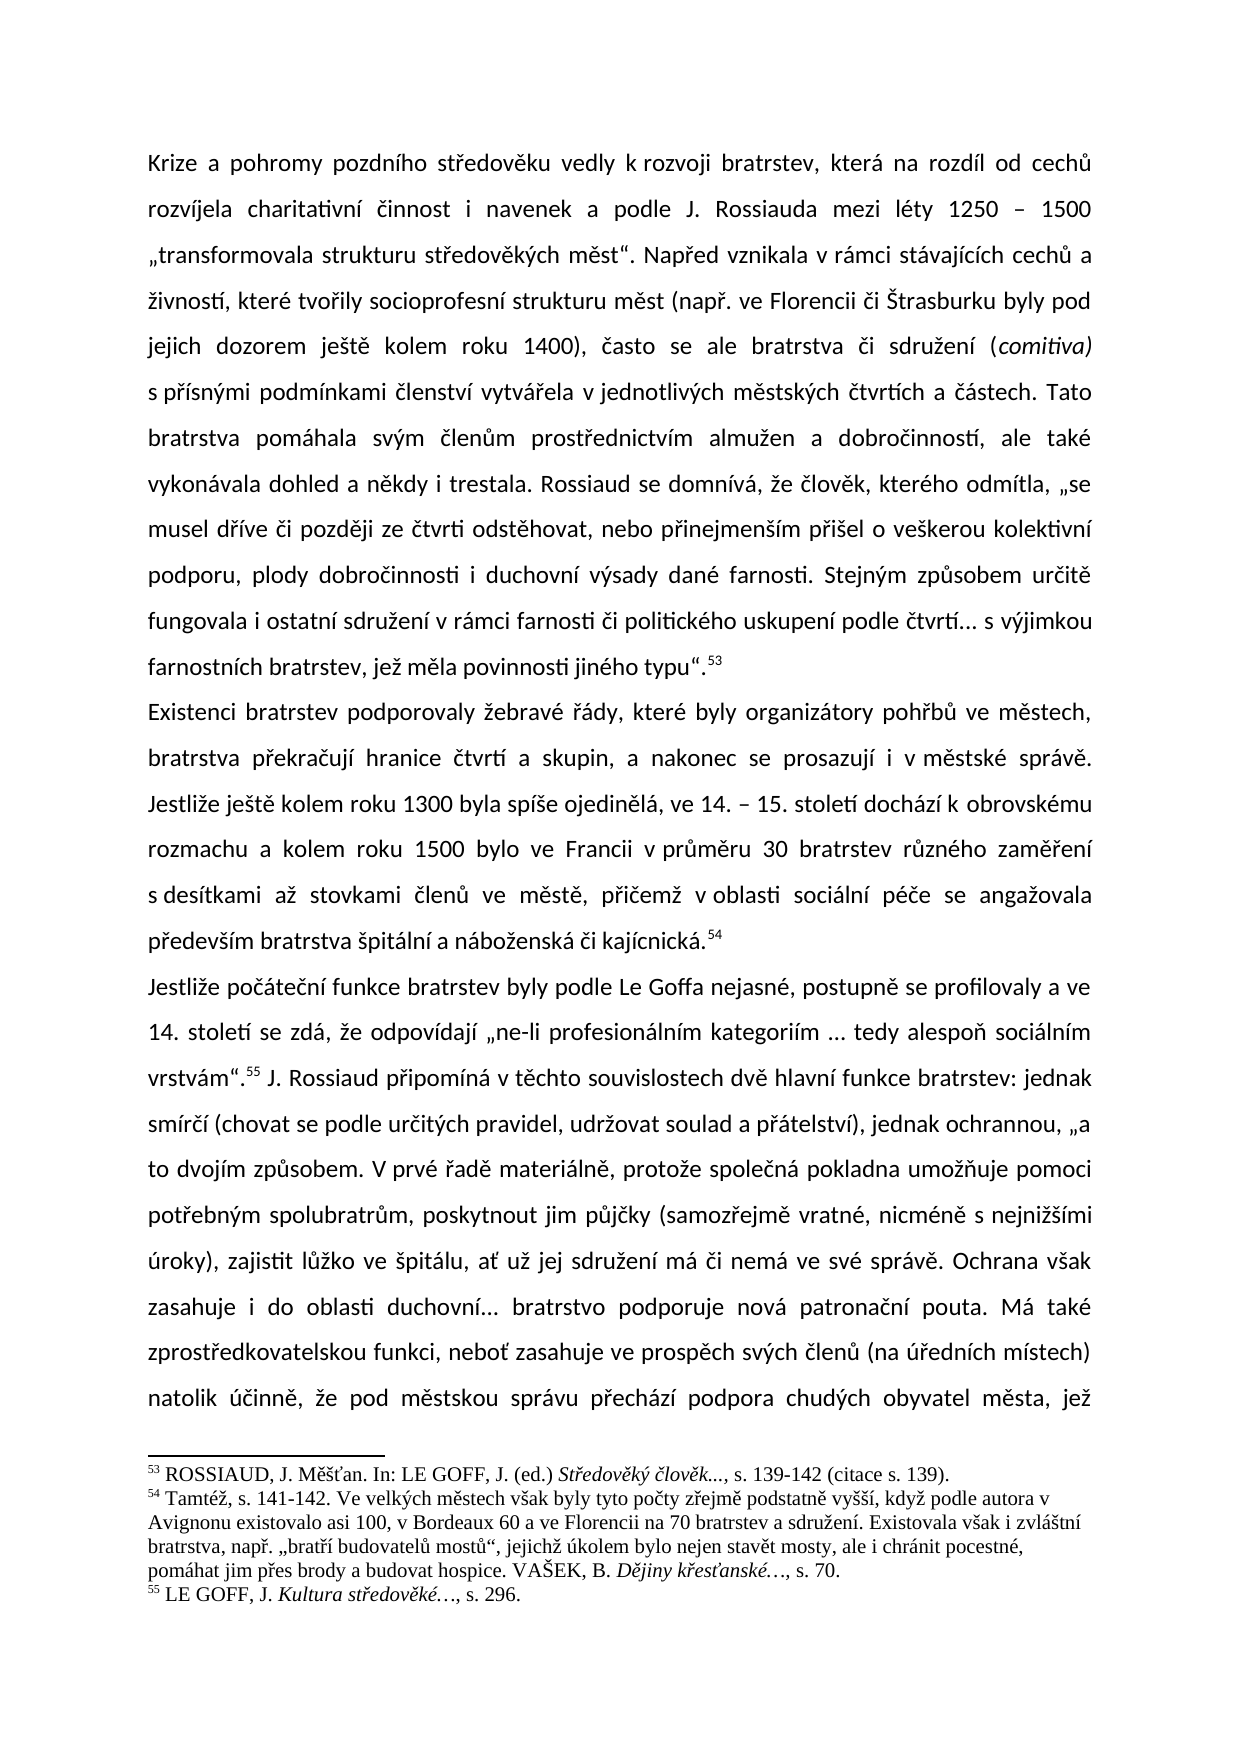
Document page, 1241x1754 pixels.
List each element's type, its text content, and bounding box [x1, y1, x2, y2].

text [148, 971, 1093, 1413]
text Existenci bratrstev podporovaly žebravé řády, které byly organizátory pohřbů ve městech, bratrstva překračují hranice čtvrtí a skupin, a nakonec se prosazují i v městské správě. Jestliže ještě kolem roku 1300 byla spíše ojedinělá, ve 14. – 15. století dochází k obrovskému rozmachu a kolem roku 1500 bylo ve Francii v průměru 30 bratrstev různého zaměření s desítkami až stovkami členů ve městě, přičemž v oblasti sociální péče se angažovala především bratrstva špitální a náboženská či kajícnická. [148, 696, 1093, 956]
text Krize a pohromy pozdního středověku vedly k rozvoji bratrstev, která na rozdíl od cechů rozvíjela charitativní činnost i navenek a podle J. Rossiauda mezi léty 1250 – 1500 „transformovala strukturu středověkých měst“. Napřed vznikala v rámci stávajících cechů a živností, které tvořily socioprofesní strukturu měst (např. ve Florencii či Štrasburku byly pod jejich dozorem ještě kolem roku 1400), často se ale bratrstva či sdružení (comitiva) s přísnými podmínkami členství vytvářela v jednotlivých městských čtvrtích a částech. Tato bratrstva pomáhala svým členům prostřednictvím almužen a dobročinností, ale také vykonávala dohled a někdy i trestala. Rossiaud se domnívá, že člověk, kterého odmítla, „se musel dříve či později ze čtvrti odstěhovat, nebo přinejmenším přišel o veškerou kolektivní podporu, plody dobročinnosti i duchovní výsady dané farnosti. Stejným způsobem určitě fungovala i ostatní sdružení v rámci farnosti či politického uskupení podle čtvrtí... s výjimkou farnostních bratrstev, jež měla povinnosti jiného typu“. [148, 148, 1093, 681]
